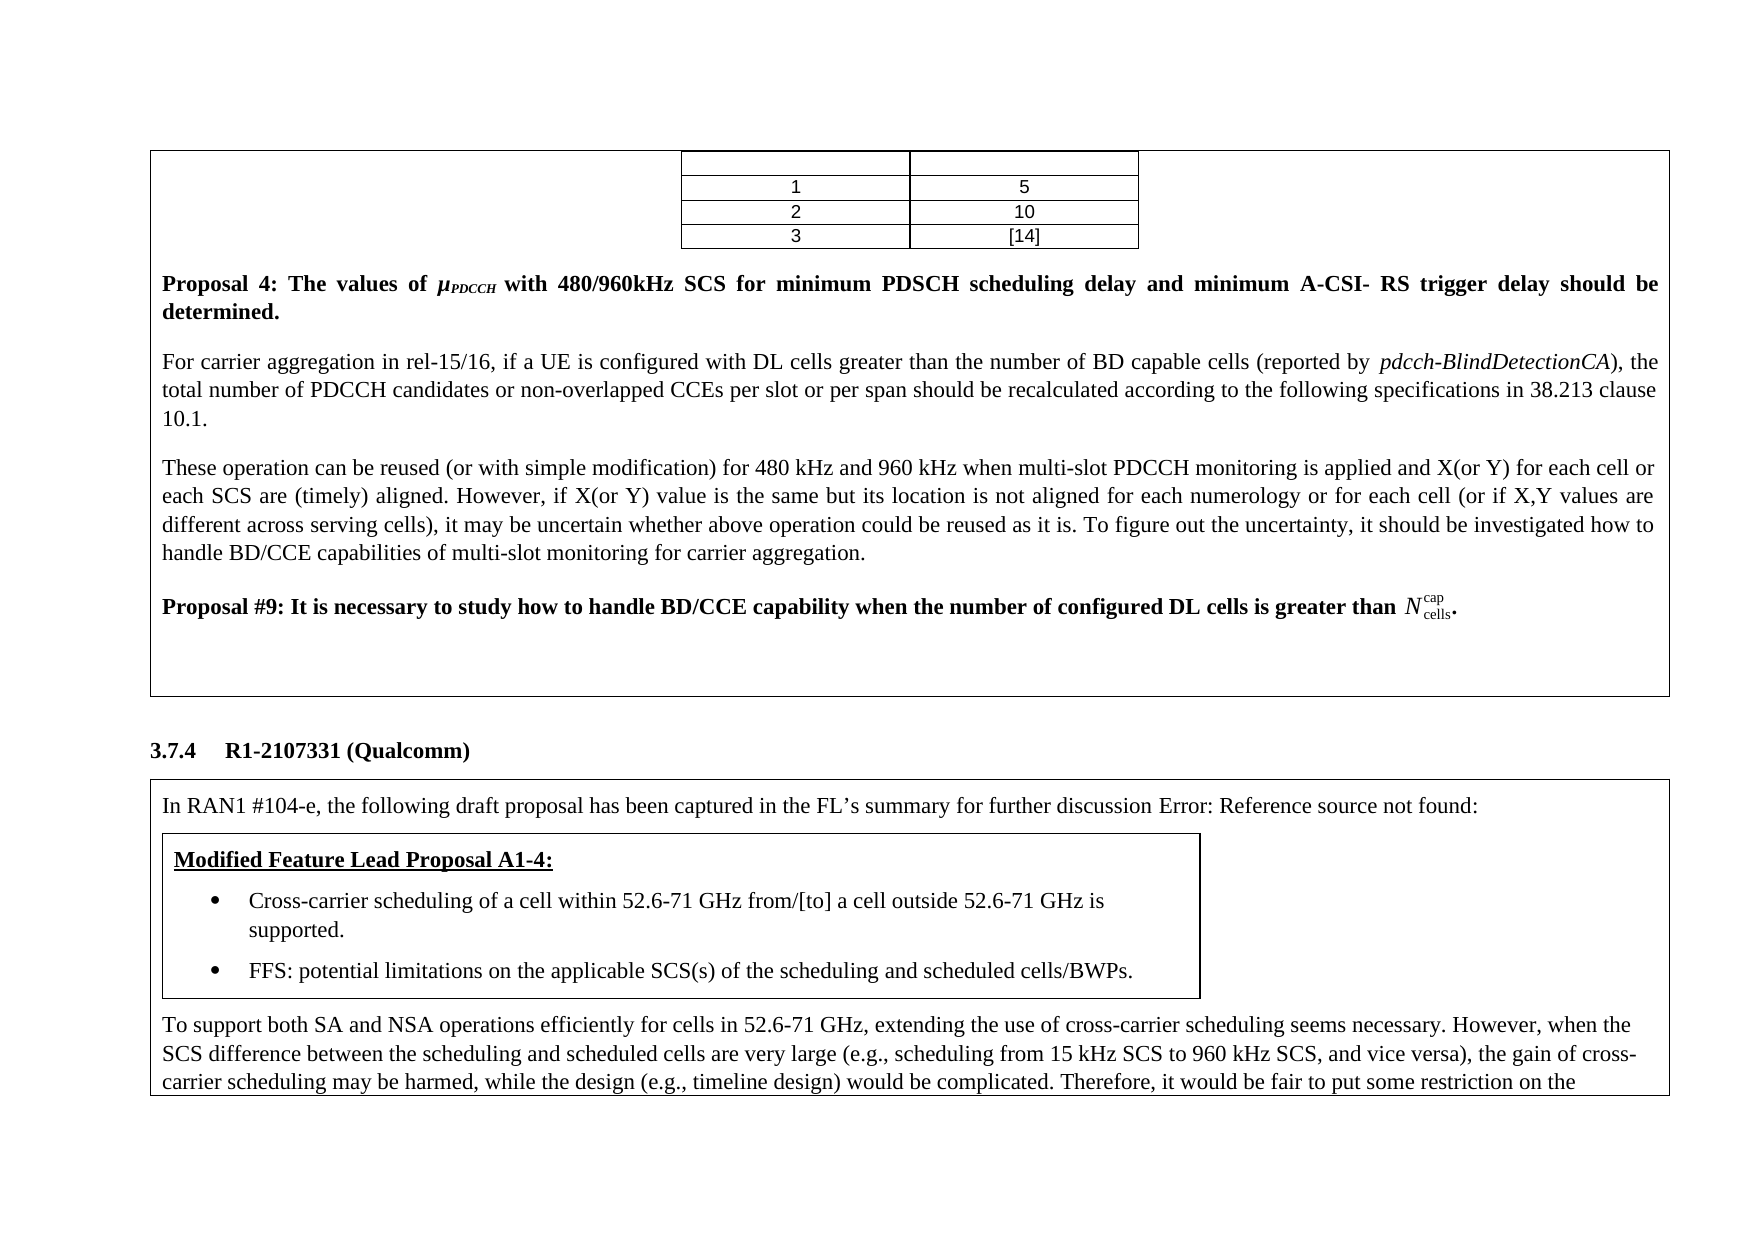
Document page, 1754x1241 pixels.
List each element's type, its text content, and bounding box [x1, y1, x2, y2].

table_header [151, 780, 1669, 1094]
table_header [151, 151, 1669, 696]
subtitle R1-2107331 (Qualcomm) [150, 737, 1604, 764]
